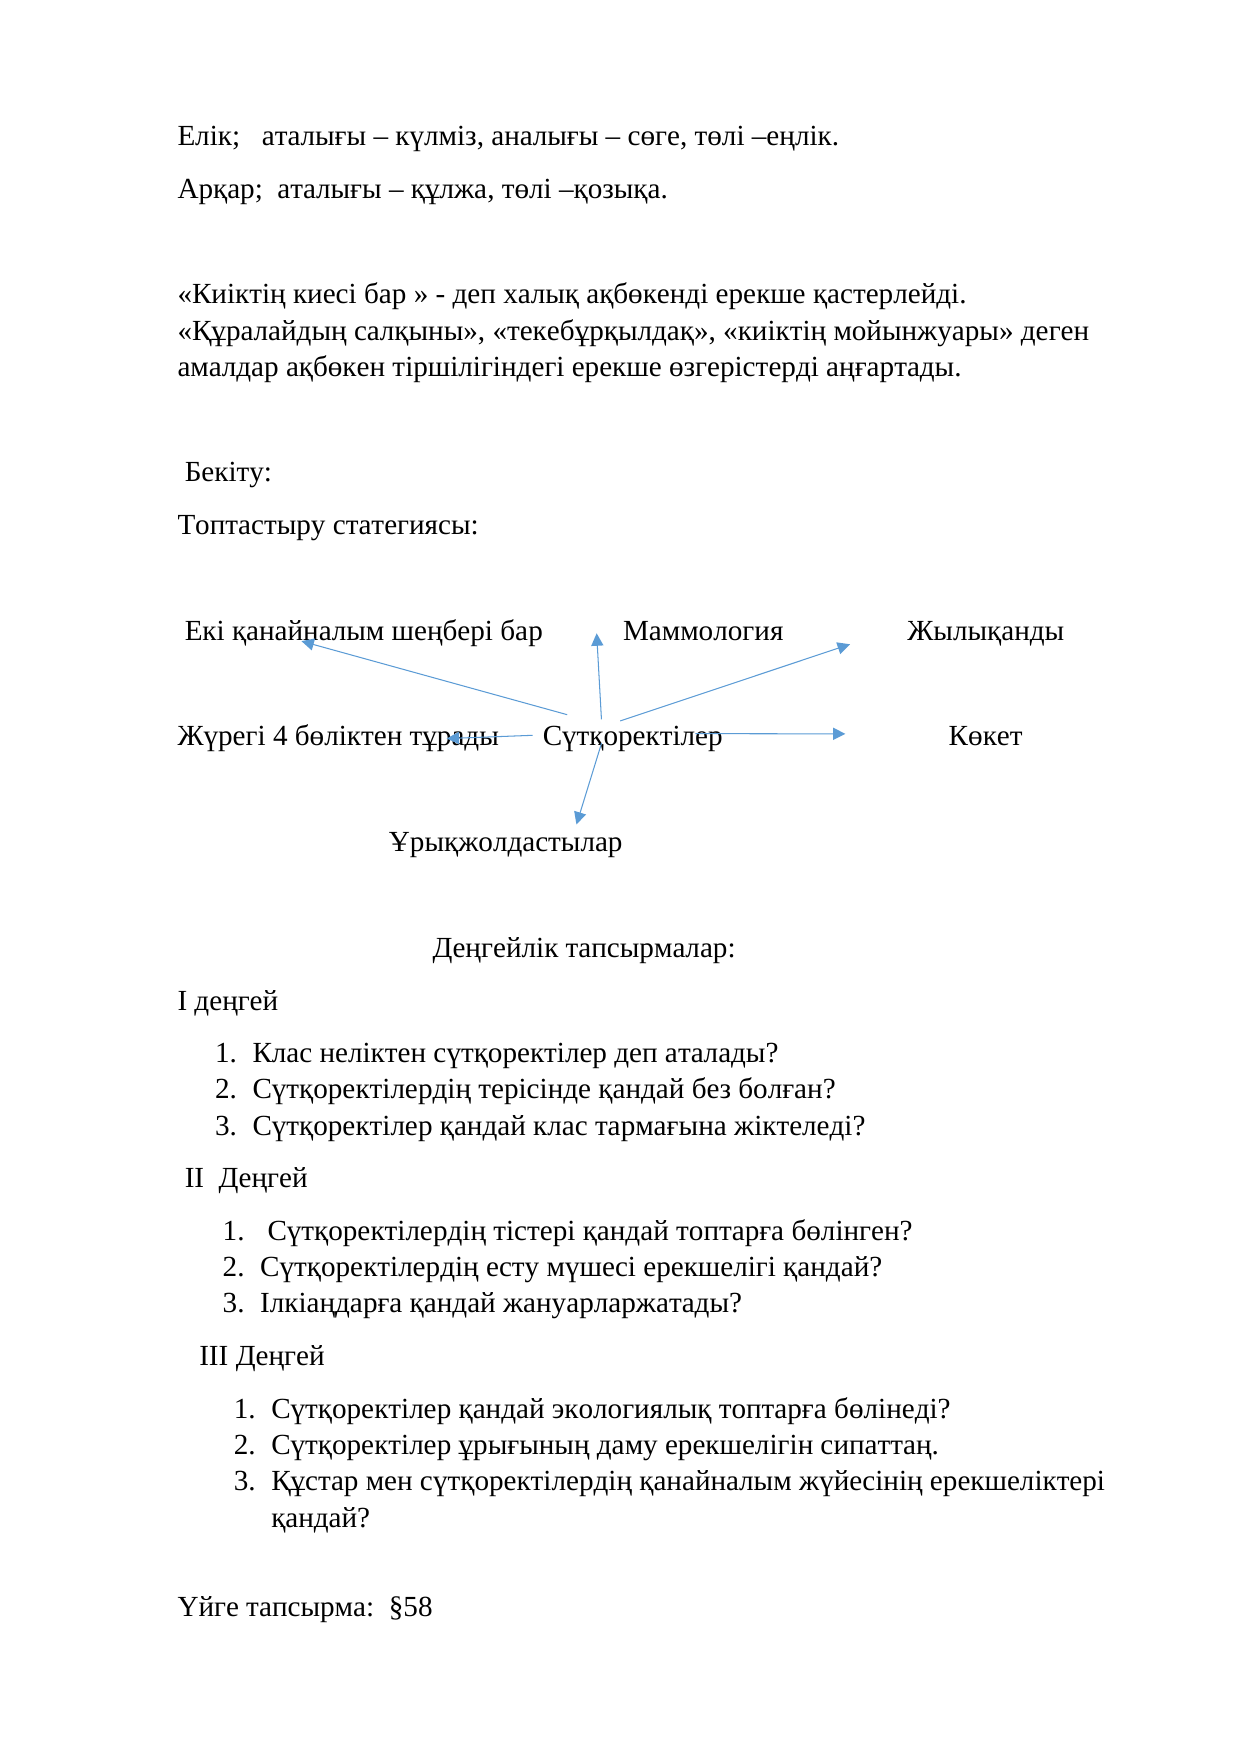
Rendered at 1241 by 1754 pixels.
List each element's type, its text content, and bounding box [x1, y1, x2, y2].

text Екі қанайналым шеңбері бар Маммология Жылықанды [177, 613, 1152, 646]
text ІІІ Деңгей [177, 1338, 1152, 1372]
text Ұрықжолдастылар [177, 824, 1152, 858]
text Бекіту: [177, 454, 1152, 488]
text ІІ Деңгей [177, 1161, 1152, 1194]
list Ілкіаңдарға қандай жануарларжатады? [222, 1286, 1152, 1319]
list Сүтқоректілер қандай клас тармағына жіктеледі? [215, 1108, 1152, 1141]
list Сүтқоректілердің терісінде қандай без болған? [215, 1072, 1152, 1105]
text Елік; аталығы – күлміз, аналығы – сөге, төлі –еңлік. [177, 118, 1152, 152]
list Сүтқоректілер ұрығының даму ерекшелігін сипаттаң. [233, 1427, 1152, 1461]
list Құстар мен сүтқоректілердің қанайналым жүйесінің ерекшеліктері қандай? [233, 1463, 1152, 1533]
list Сүтқоректілердің тістері қандай топтарға бөлінген? [222, 1213, 1152, 1247]
text Арқар; аталығы – құлжа, төлі –қозықа. [177, 171, 1152, 204]
list Сүтқоректілердің есту мүшесі ерекшелігі қандай? [222, 1249, 1152, 1283]
text І деңгей [177, 983, 1152, 1016]
list Сүтқоректілер қандай экологиялық топтарға бөлінеді? [233, 1391, 1152, 1425]
list Клас неліктен сүтқоректілер деп аталады? [215, 1035, 1152, 1069]
text Жүрегі 4 бөліктен тұрады Сүтқоректілер Көкет [177, 718, 1152, 752]
text «Киіктің киесі бар » - деп халық ақбөкенді ерекше қастерлейді. «Құралайдың салқыны», «текебұрқылдақ», «киіктің мойынжуары» деген амалдар ақбөкен тіршілігіндегі ерекше өзгерістерді аңғартады. [177, 277, 1152, 382]
text Топтастыру статегиясы: [177, 507, 1152, 541]
text Үйге тапсырма: §58 [177, 1589, 1152, 1622]
text Деңгейлік тапсырмалар: [177, 930, 1152, 963]
